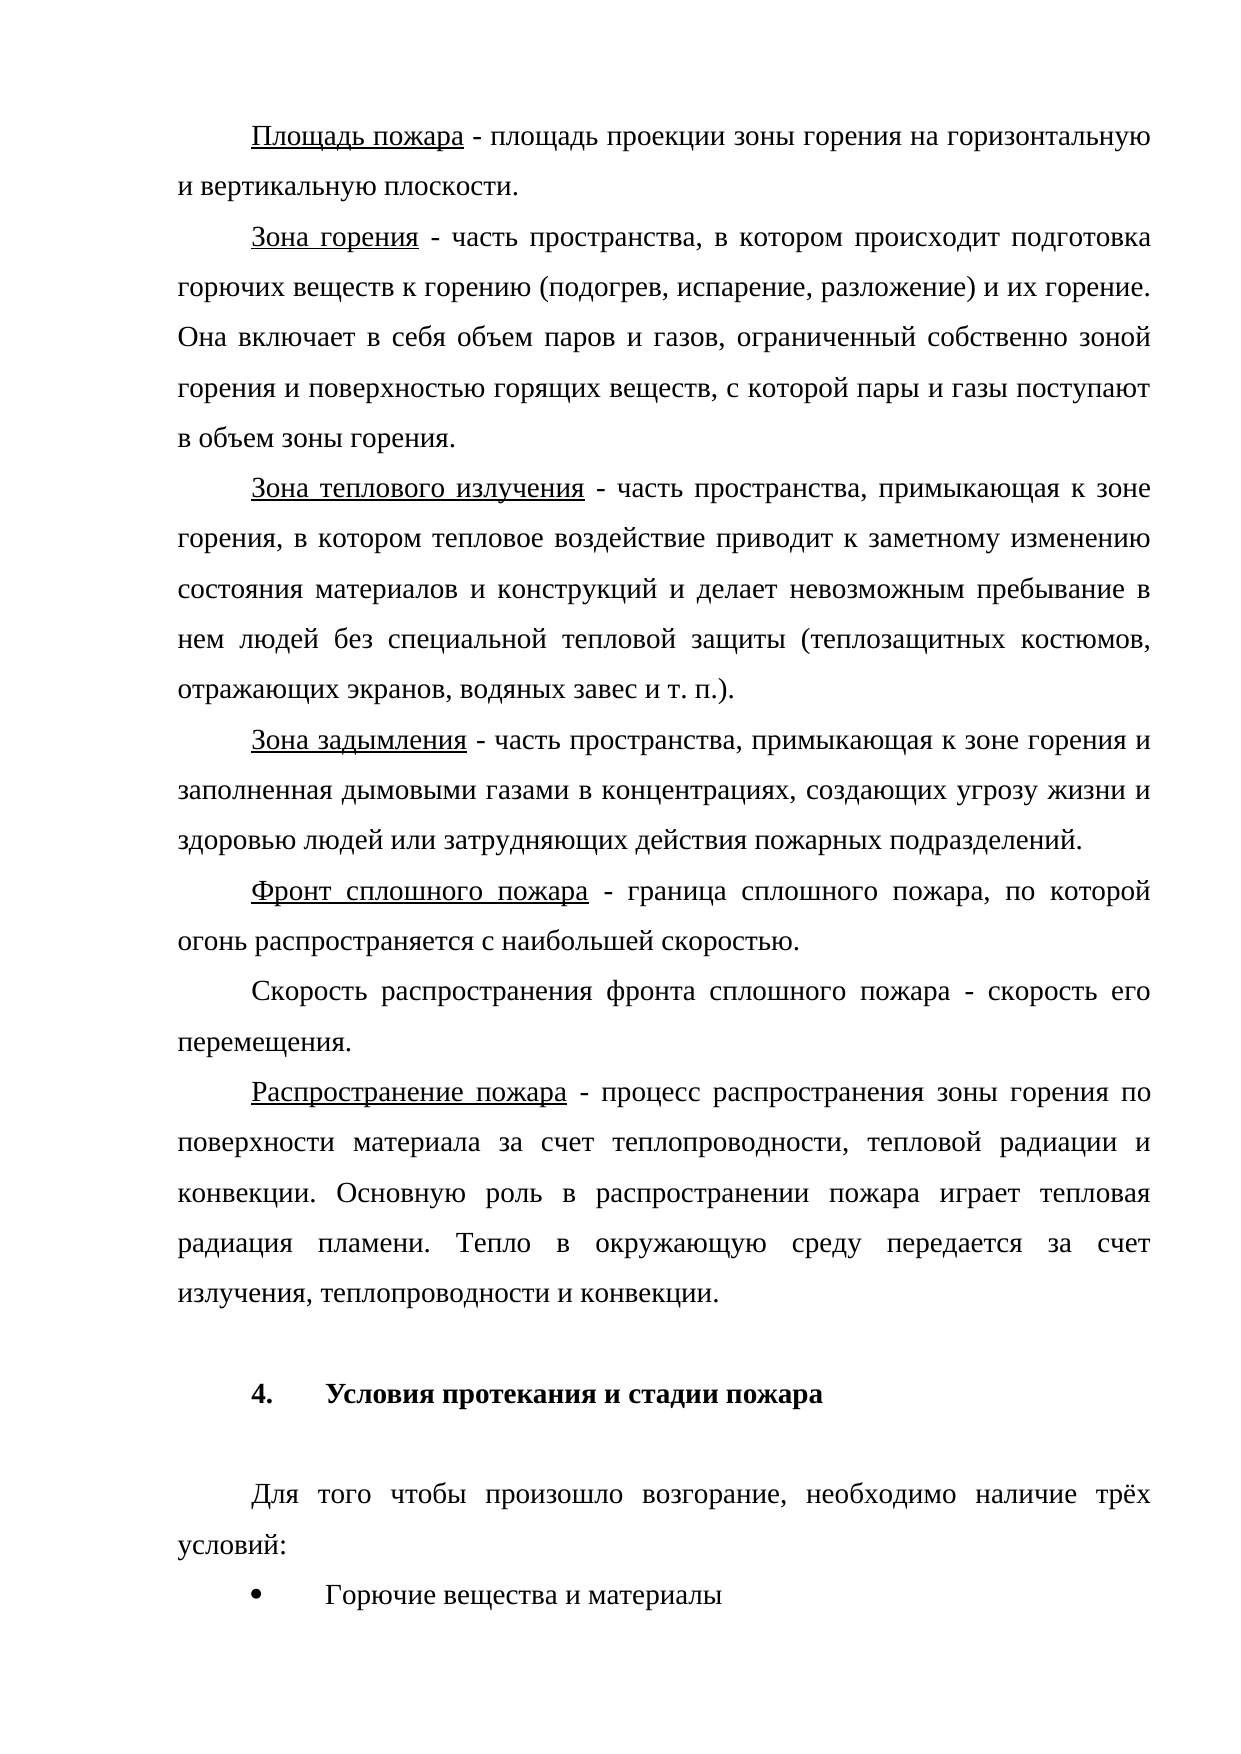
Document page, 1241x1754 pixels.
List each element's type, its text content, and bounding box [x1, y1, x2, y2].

text Фронт сплошного пожара - граница сплошного пожара, по которой огонь распространяется с наибольшей скоростью. [177, 873, 1152, 957]
text Распространение пожара - процесс распространения зоны горения по поверхности материала за счет теплопроводности, тепловой радиации и конвекции. Основную роль в распространении пожара играет тепловая радиация пламени. Тепло в окружающую среду передается за счет излучения, теплопроводности и конвекции. [177, 1074, 1152, 1309]
text Зона задымления - часть пространства, примыкающая к зоне горения и заполненная дымовыми газами в концентрациях, создающих угрозу жизни и здоровью людей или затрудняющих действия пожарных подразделений. [177, 722, 1152, 856]
text Для того чтобы произошло возгорание, необходимо наличие трёх условий: [177, 1477, 1152, 1560]
text Зона теплового излучения - часть пространства, примыкающая к зоне горения, в котором тепловое воздействие приводит к заметному изменению состояния материалов и конструкций и делает невозможным пребывание в нем людей без специальной тепловой защиты (теплозащитных костюмов, отражающих экранов, водяных завес и т. п.). [177, 470, 1152, 705]
text Скорость распространения фронта сплошного пожара - скорость его перемещения. [177, 973, 1152, 1057]
text Площадь пожара - площадь проекции зоны горения на горизонтальную и вертикальную плоскости. [177, 118, 1152, 202]
list Горючие вещества и материалы [177, 1577, 1152, 1611]
text Зона горения - часть пространства, в котором происходит подготовка горючих веществ к горению (подогрев, испарение, разложение) и их горение. Она включает в себя объем паров и газов, ограниченный собственно зоной горения и поверхностью горящих веществ, с которой пары и газы поступают в объем зоны горения. [177, 219, 1152, 453]
subtitle Условия протекания и стадии пожара [177, 1376, 1152, 1409]
